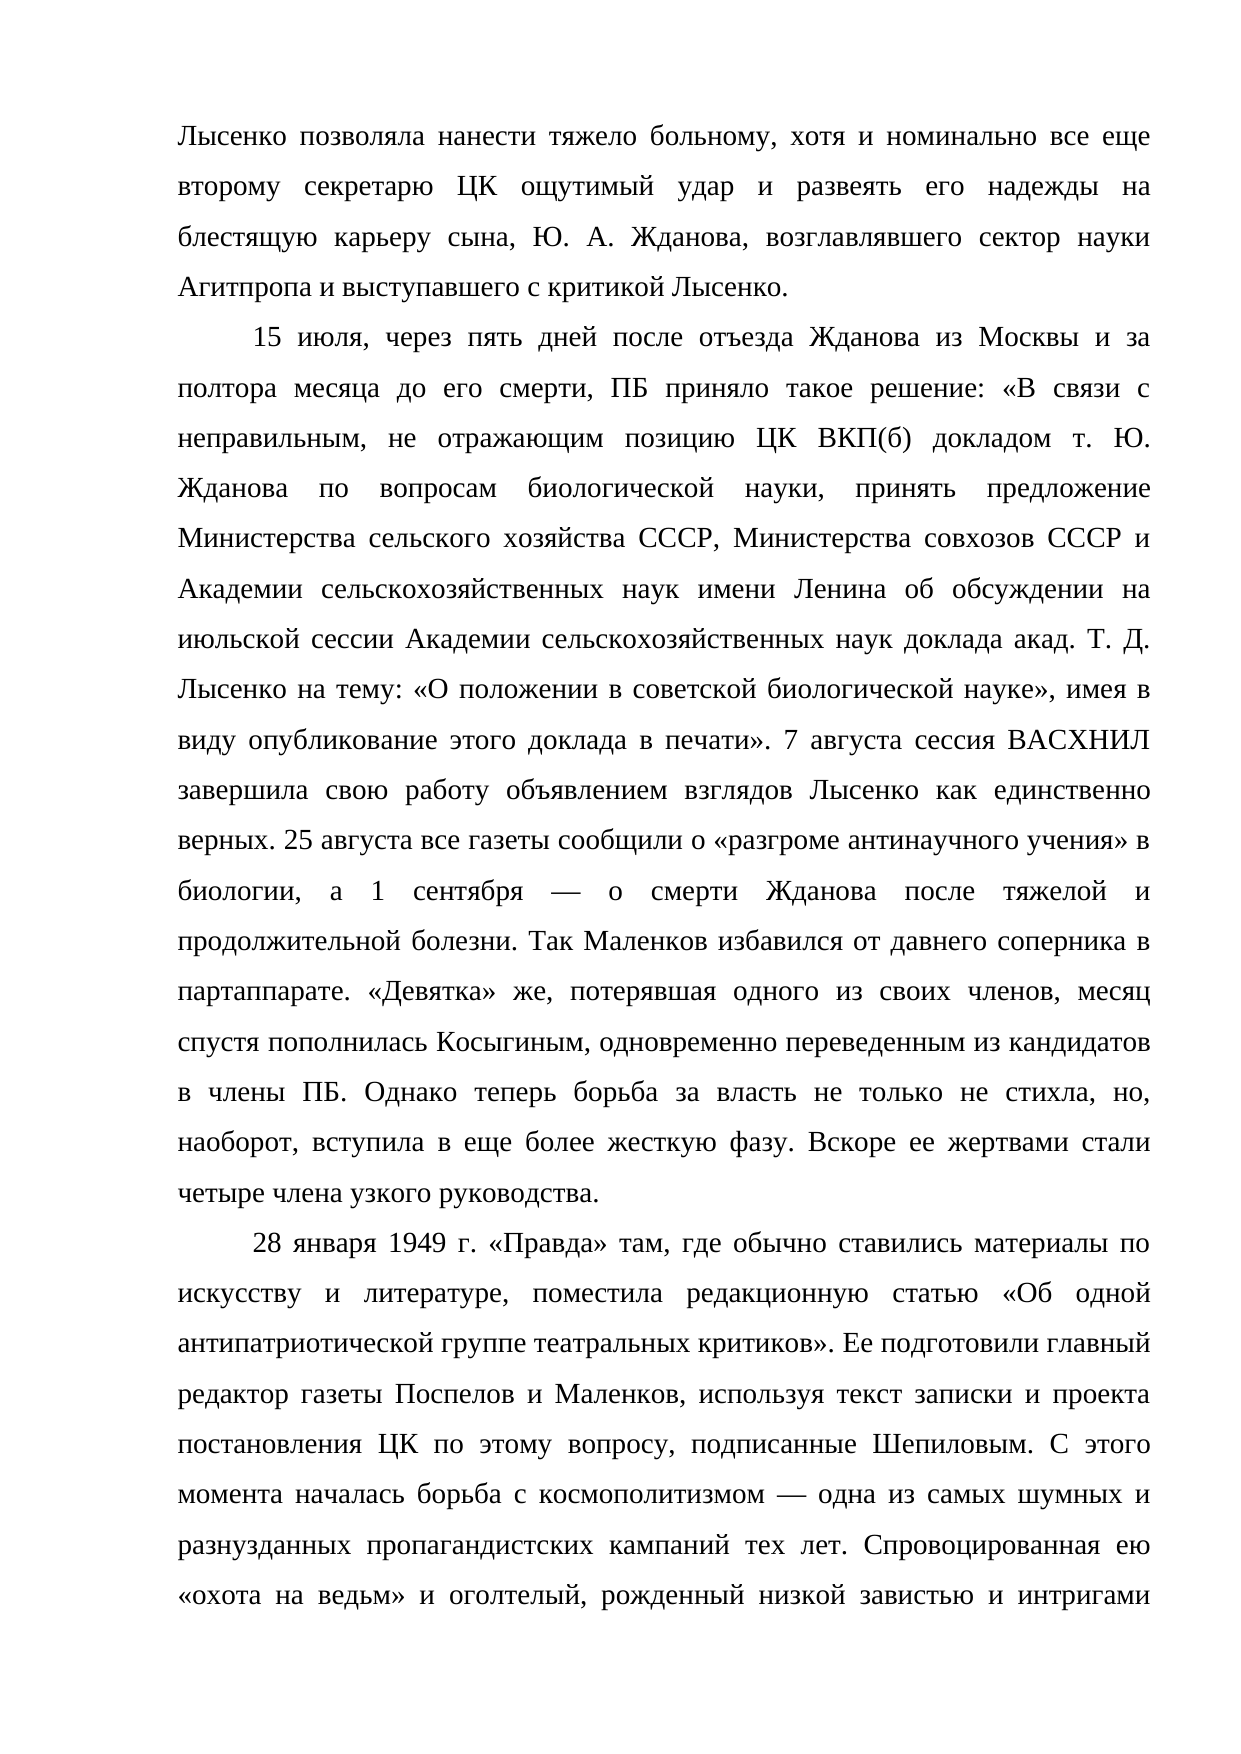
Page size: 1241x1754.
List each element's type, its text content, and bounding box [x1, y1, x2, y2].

text 15 июля, через пять дней после отъезда Жданова из Москвы и за полтора месяца до его смерти, ПБ приняло такое решение: «В связи с неправильным, не отражающим позицию ЦК ВКП(б) докладом т. Ю. Жданова по вопросам биологической науки, принять предложение Министерства сельского хозяйства СССР, Министерства совхозов СССР и Академии сельскохозяйственных наук имени Ленина об обсуждении на июльской сессии Академии сельскохозяйственных наук доклада акад. Т. Д. Лысенко на тему: «О положении в советской биологической науке», имея в виду опубликование этого доклада в печати». 7 августа сессия ВАСХНИЛ завершила свою работу объявлением взглядов Лысенко как единственно верных. 25 августа все газеты сообщили о «разгроме антинаучного учения» в биологии, а 1 сентября — о смерти Жданова после тяжелой и продолжительной болезни. Так Маленков избавился от давнего соперника в партаппарате. «Девятка» же, потерявшая одного из своих членов, месяц спустя пополнилась Косыгиным, одновременно переведенным из кандидатов в члены ПБ. Однако теперь борьба за власть не только не стихла, но, наоборот, вступила в еще более жесткую фазу. Вскоре ее жертвами стали четыре члена узкого руководства. [177, 319, 1152, 1208]
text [177, 118, 1152, 303]
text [177, 1225, 1152, 1611]
